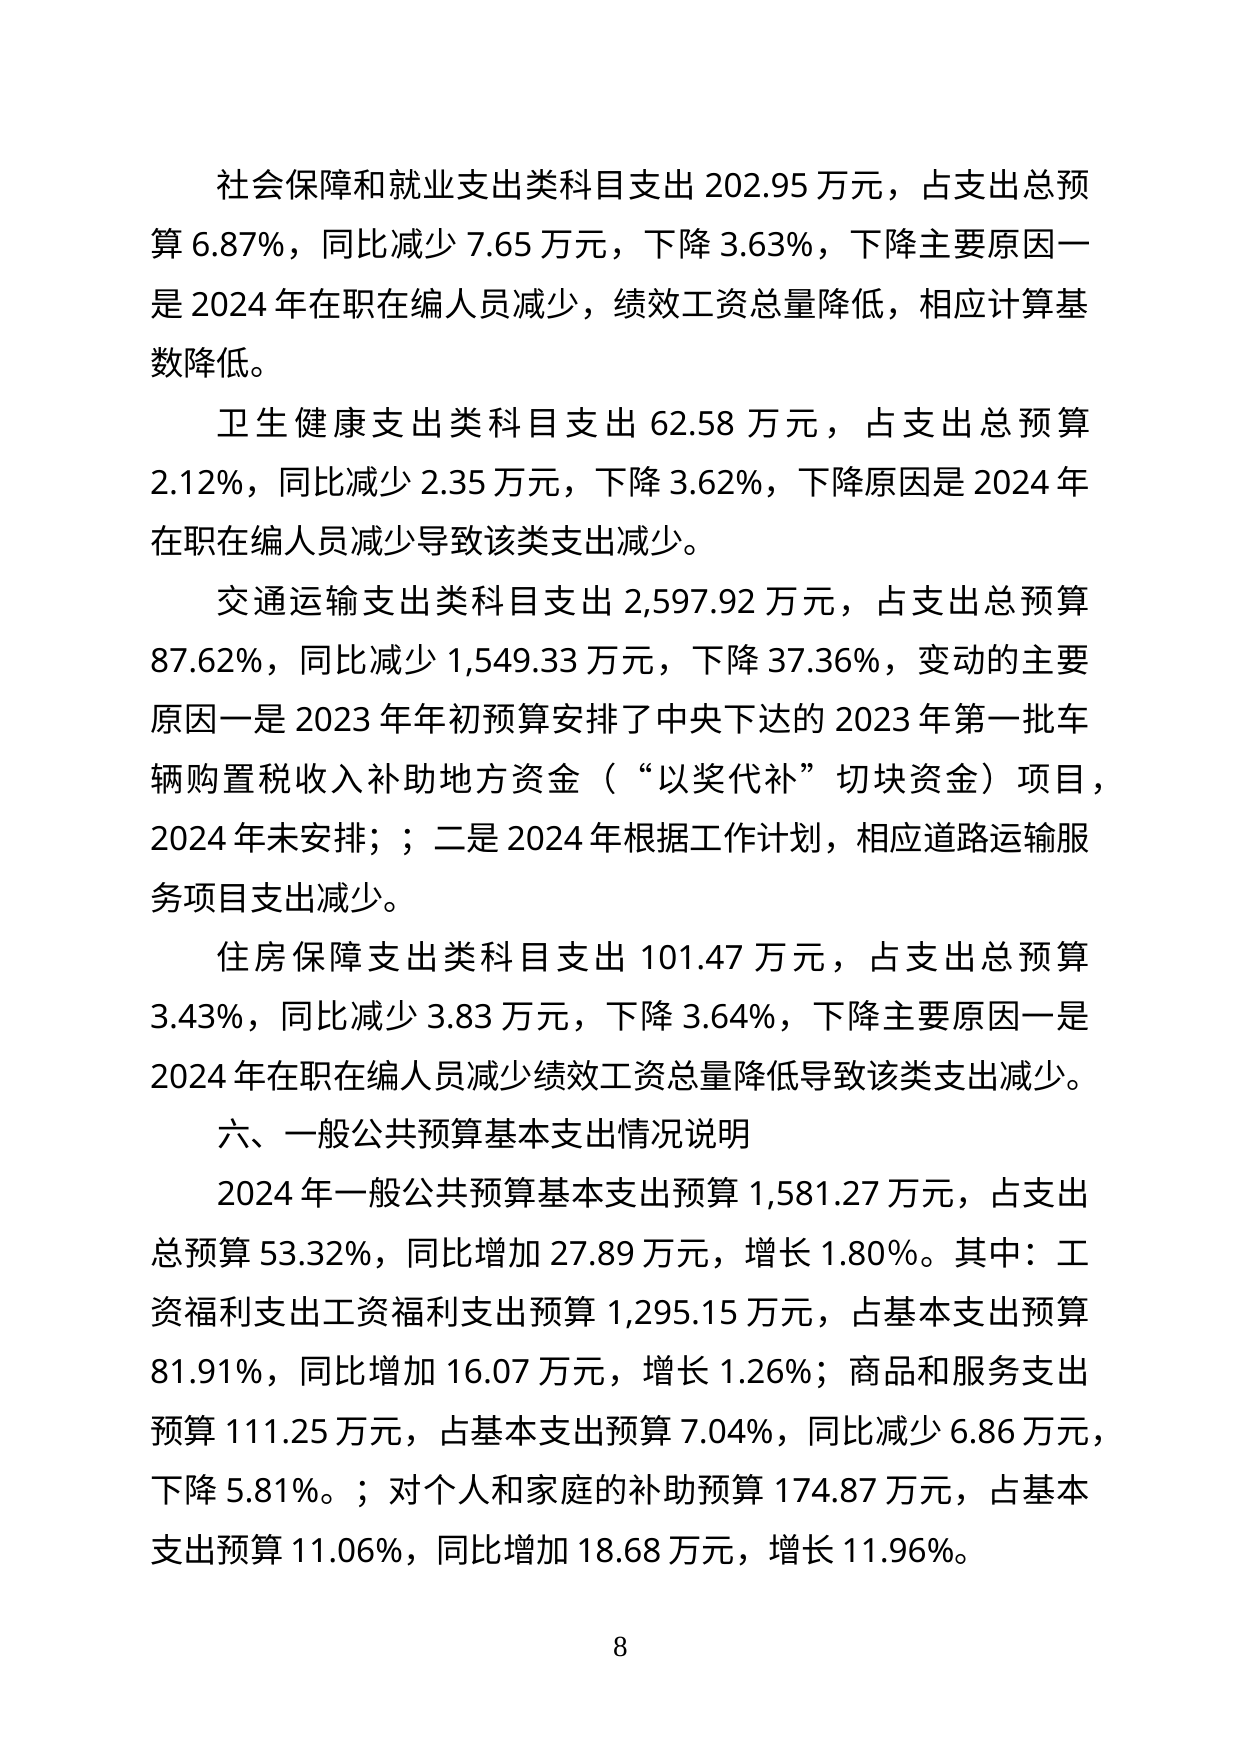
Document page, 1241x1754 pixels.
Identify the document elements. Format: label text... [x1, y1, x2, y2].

text 六、一般公共预算基本支出情况说明 [150, 1100, 1090, 1158]
text 卫生健康支出类科目支出62.58万元，占支出总预算2.12%，同比减少2.35万元，下降3.62%，下降原因是2024年在职在编人员减少导致该类支出减少。 [150, 387, 1090, 566]
text 2024年一般公共预算基本支出预算1,581.27万元，占支出总预算53.32%，同比增加27.89万元，增长1.80％。其中：工资福利支出工资福利支出预算1,295.15万元，占基本支出预算81.91%，同比增加16.07万元，增长1.26%；商品和服务支出预算111.25万元，占基本支出预算7.04%，同比减少6.86万元，下降5.81%。；对个人和家庭的补助预算174.87万元，占基本支出预算11.06%，同比增加18.68万元，增长11.96%。 [150, 1158, 1090, 1574]
text 住房保障支出类科目支出101.47万元，占支出总预算3.43%，同比减少3.83万元，下降3.64%，下降主要原因一是2024年在职在编人员减少绩效工资总量降低导致该类支出减少。 [150, 922, 1090, 1100]
text 社会保障和就业支出类科目支出202.95万元，占支出总预算6.87%，同比减少7.65万元，下降3.63%，下降主要原因一是2024年在职在编人员减少，绩效工资总量降低，相应计算基数降低。 [150, 150, 1090, 387]
text 交通运输支出类科目支出2,597.92万元，占支出总预算87.62%，同比减少1,549.33万元，下降37.36%，变动的主要原因一是2023年年初预算安排了中央下达的2023年第一批车辆购置税收入补助地方资金（“以奖代补”切块资金）项目，2024年未安排；；二是2024年根据工作计划，相应道路运输服务项目支出减少。 [150, 566, 1090, 922]
